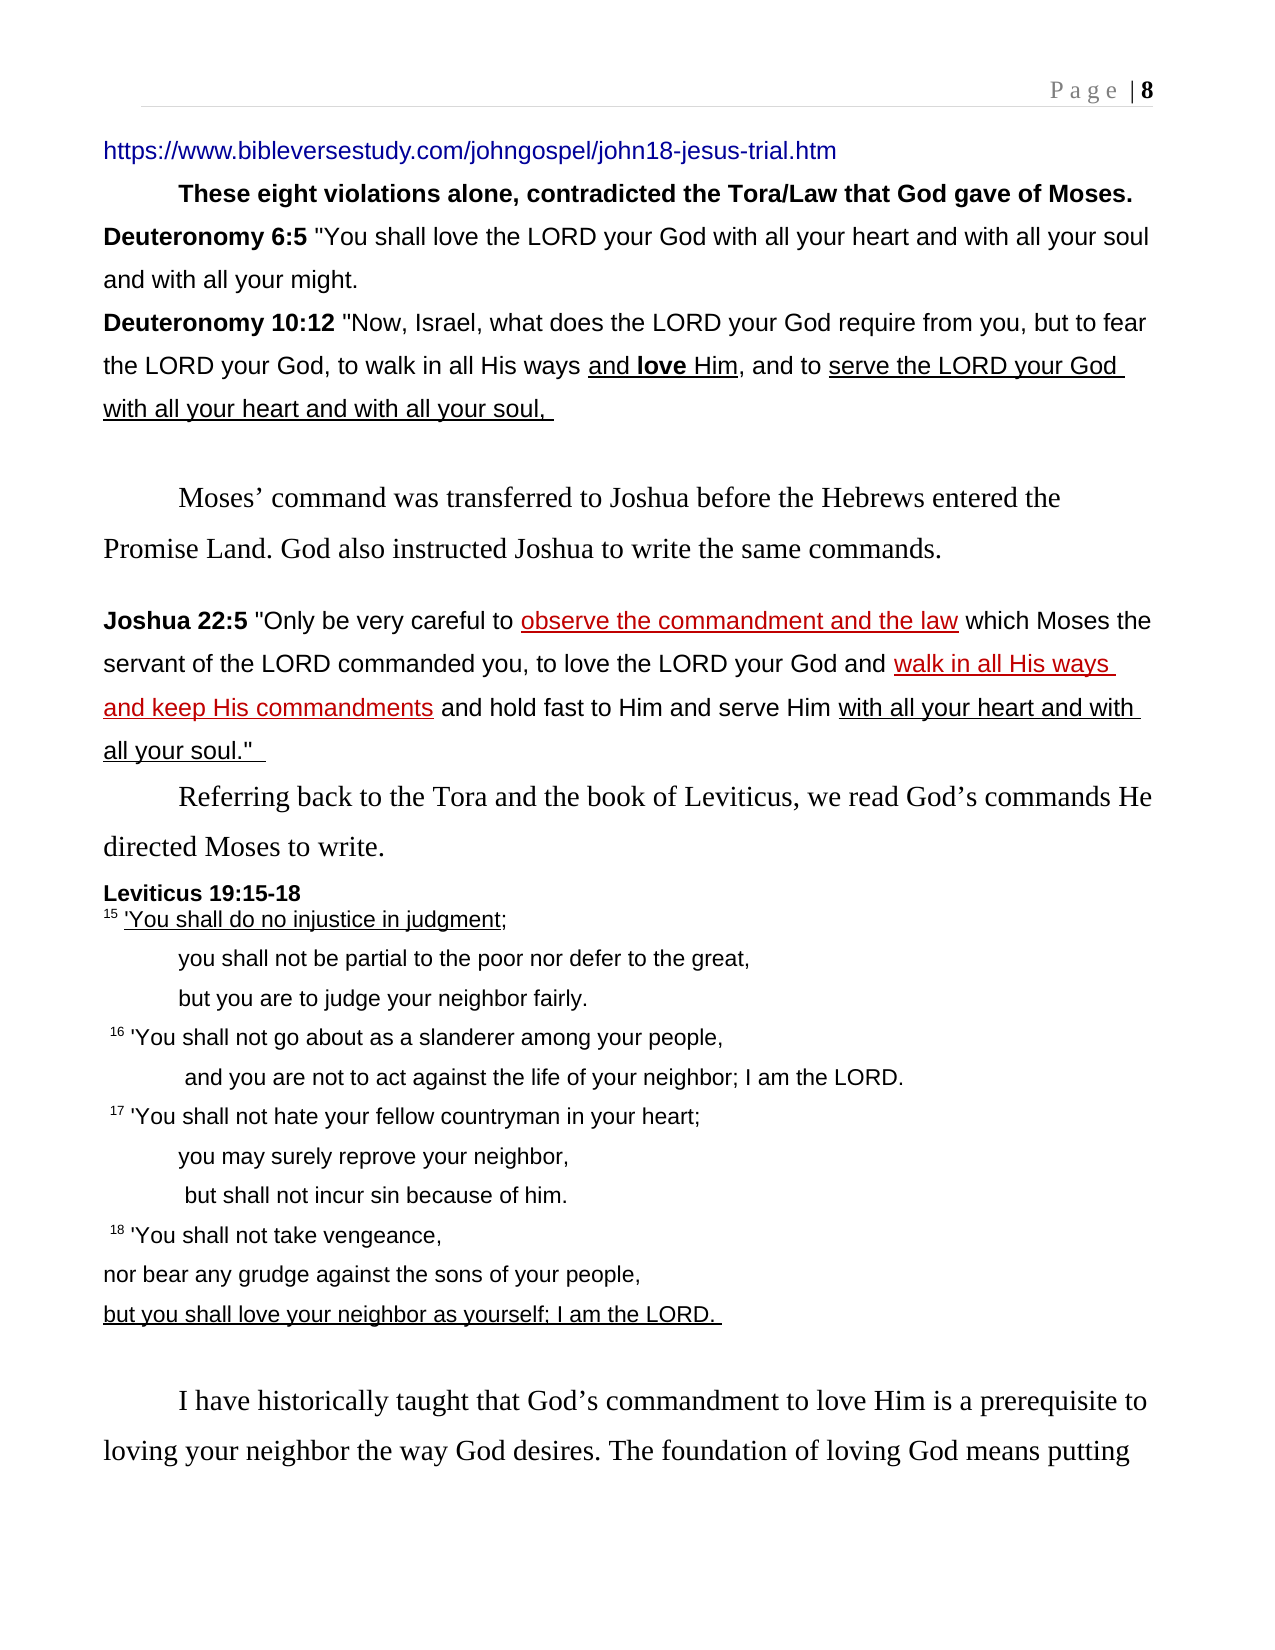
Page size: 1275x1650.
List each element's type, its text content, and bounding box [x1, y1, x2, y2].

text but shall not incur sin because of him. [103, 1182, 1153, 1208]
text but you are to judge your neighbor fairly. [103, 985, 1153, 1011]
text 15 'You shall do no injustice in judgment; [103, 906, 1153, 932]
text Deuteronomy 10:12 "Now, Israel, what does the LORD your God require from you, but to fear the LORD your God, to walk in all His ways and love Him, and to serve the LORD your God with all your heart and with all your soul, [103, 308, 1153, 423]
text and you are not to act against the life of your neighbor; I am the LORD. [103, 1064, 1153, 1090]
text 17 'You shall not hate your fellow countryman in your heart; [103, 1103, 1153, 1129]
text nor bear any grudge against the sons of your people, [103, 1261, 1153, 1287]
text Joshua 22:5 "Only be very careful to observe the commandment and the law which Moses the servant of the LORD commanded you, to love the LORD your God and walk in all His ways and keep His commandments and hold fast to Him and serve Him with all your heart and with all your soul." [103, 606, 1153, 764]
text 18 'You shall not take vengeance, [103, 1222, 1153, 1248]
text https://www.bibleversestudy.com/johngospel/john18-jesus-trial.htm [103, 136, 1153, 164]
text but you shall love your neighbor as yourself; I am the LORD. [103, 1301, 1153, 1327]
text Leviticus 19:15-18 [103, 879, 1153, 906]
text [103, 1383, 1153, 1467]
text Deuteronomy 6:5 "You shall love the LORD your God with all your heart and with all your soul and with all your might. [103, 222, 1153, 294]
text Moses’ command was transferred to Joshua before the Hebrews entered the Promise Land. God also instructed Joshua to write the same commands. [103, 481, 1153, 564]
text These eight violations alone, contradicted the Tora/Law that God gave of Moses. [103, 179, 1153, 207]
text 16 'You shall not go about as a slanderer among your people, [103, 1024, 1153, 1051]
text you shall not be partial to the poor nor defer to the great, [103, 945, 1153, 972]
text Referring back to the Tora and the book of Leviticus, we read God’s commands He directed Moses to write. [103, 779, 1153, 863]
text you may surely reprove your neighbor, [103, 1143, 1153, 1169]
